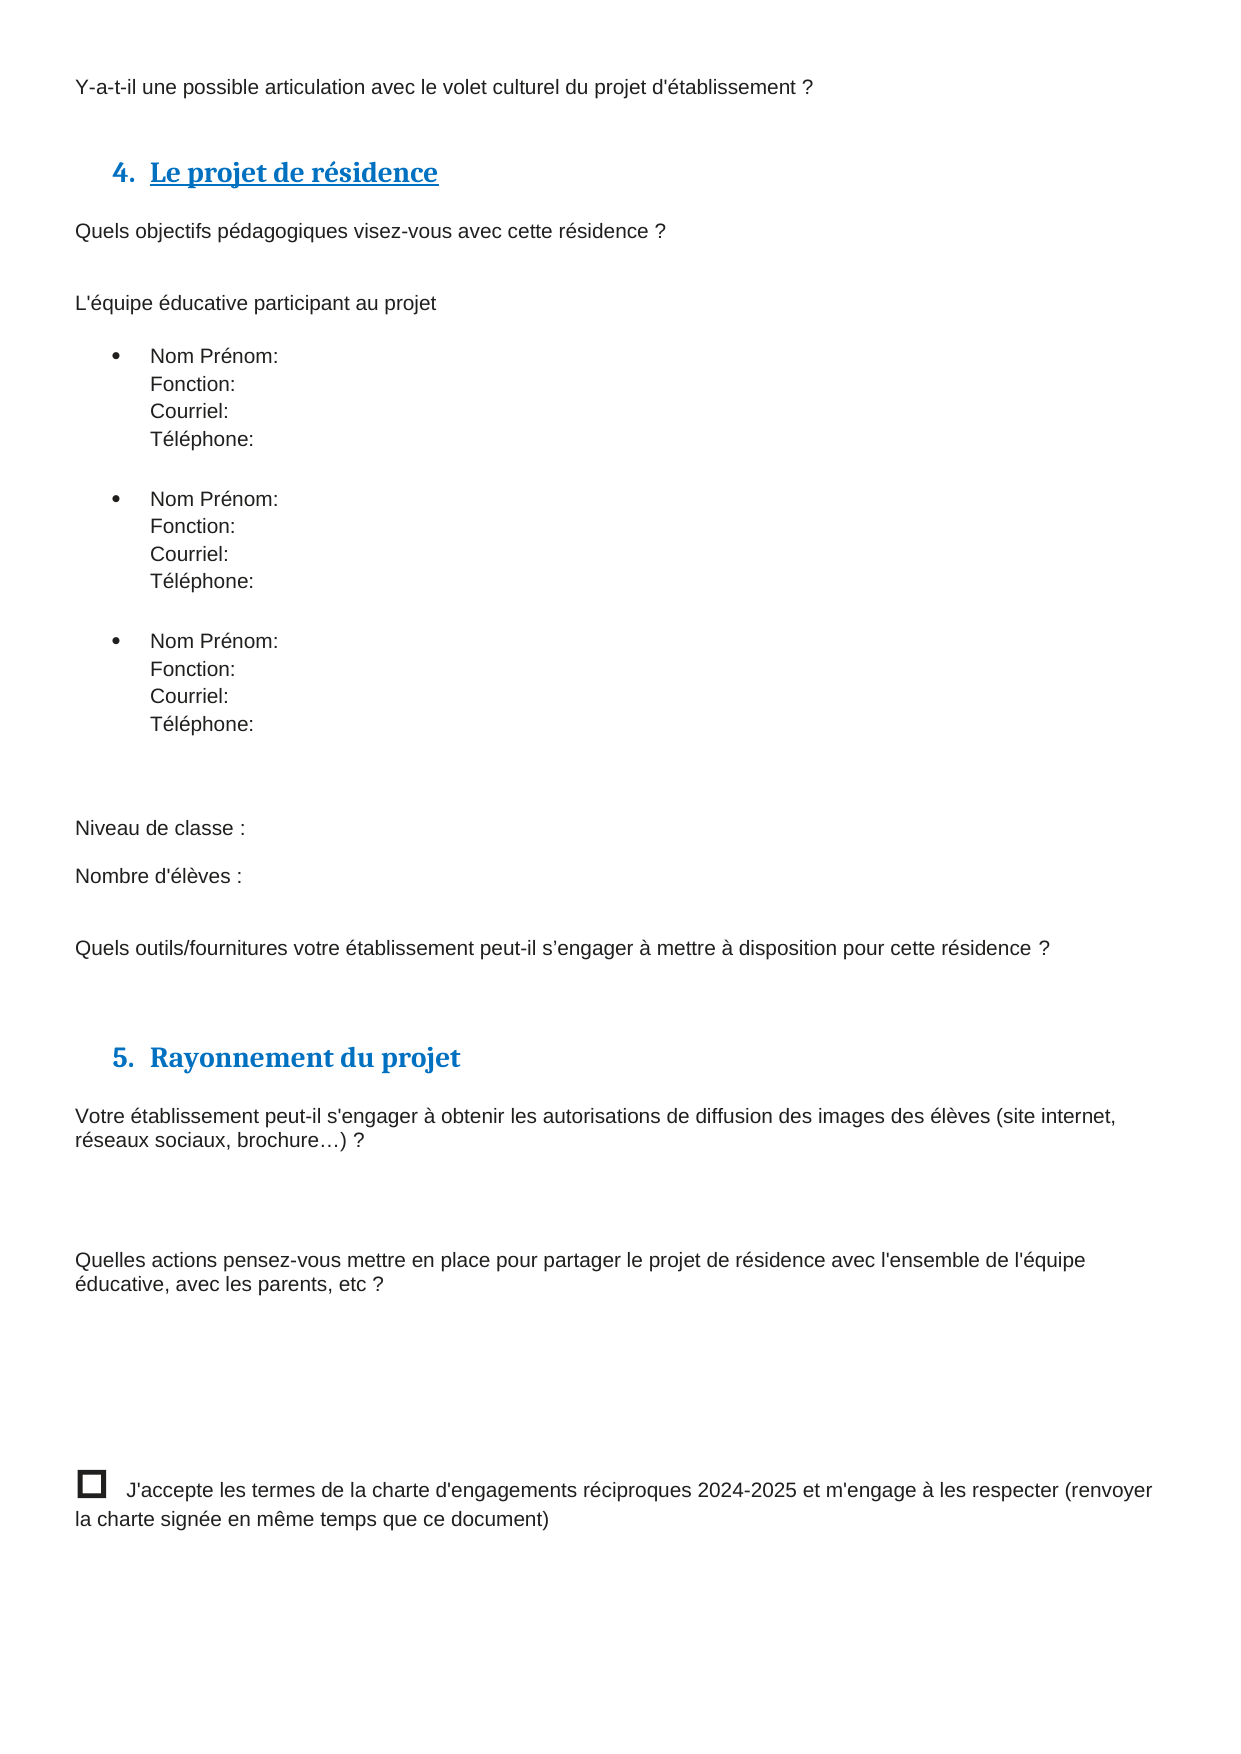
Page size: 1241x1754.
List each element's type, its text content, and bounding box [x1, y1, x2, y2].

text Quels objectifs pédagogiques visez-vous avec cette résidence ? L'équipe éducative participant au projet [75, 219, 1165, 315]
list Rayonnement du projet [112, 1041, 1165, 1075]
list Nom Prénom: Fonction: Courriel: Téléphone: [112, 629, 1165, 736]
text J'accepte les termes de la charte d'engagements réciproques 2024-2025 et m'engage à les respecter (renvoyer la charte signée en même temps que ce document) [75, 1471, 1165, 1561]
list Nom Prénom: Fonction: Courriel: Téléphone: [112, 487, 1165, 625]
text Votre établissement peut-il s'engager à obtenir les autorisations de diffusion des images des élèves (site internet, réseaux sociaux, brochure…) ? Quelles actions pensez-vous mettre en place pour partager le projet de résidence avec l'ensemble de l'équipe éducative, avec les parents, etc ? [75, 1104, 1165, 1371]
list Nom Prénom: Fonction: Courriel: Téléphone: [112, 344, 1165, 483]
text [75, 75, 1165, 127]
list Le projet de résidence [112, 156, 1165, 190]
text Niveau de classe : Nombre d'élèves : Quels outils/fournitures votre établissement peut-il s’engager à mettre à disposition pour cette résidence ? [75, 768, 1165, 960]
